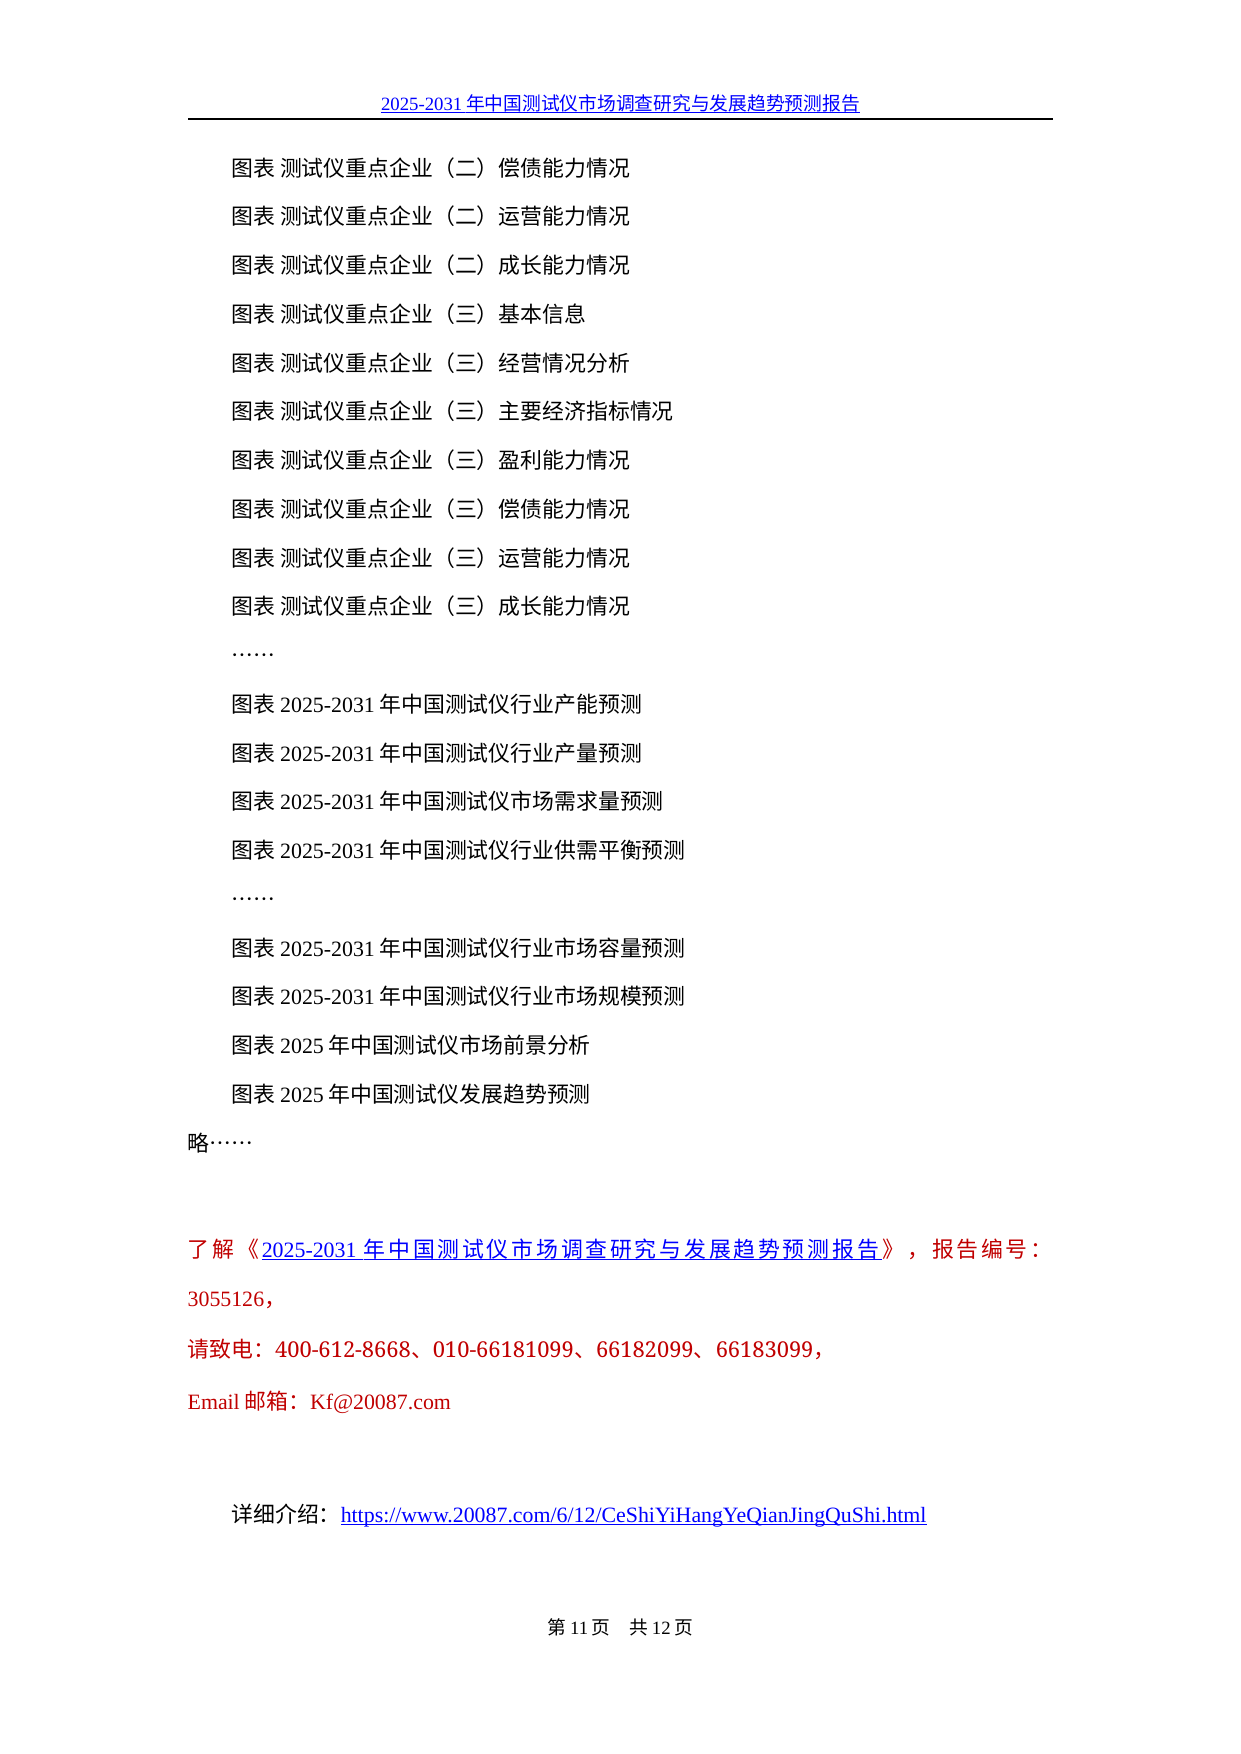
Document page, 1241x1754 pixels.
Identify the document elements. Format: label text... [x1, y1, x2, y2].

text 详细介绍：https://www.20087.com/6/12/CeShiYiHangYeQianJingQuShi.html [187, 1496, 1053, 1529]
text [187, 150, 1053, 1158]
text Email邮箱：Kf@20087.com [187, 1383, 1053, 1416]
text 了解《2025-2031年中国测试仪市场调查研究与发展趋势预测报告》，报告编号：3055126， [187, 1232, 1053, 1313]
text 请致电：400-612-8668、010-66181099、66182099、66183099， [187, 1332, 1053, 1364]
